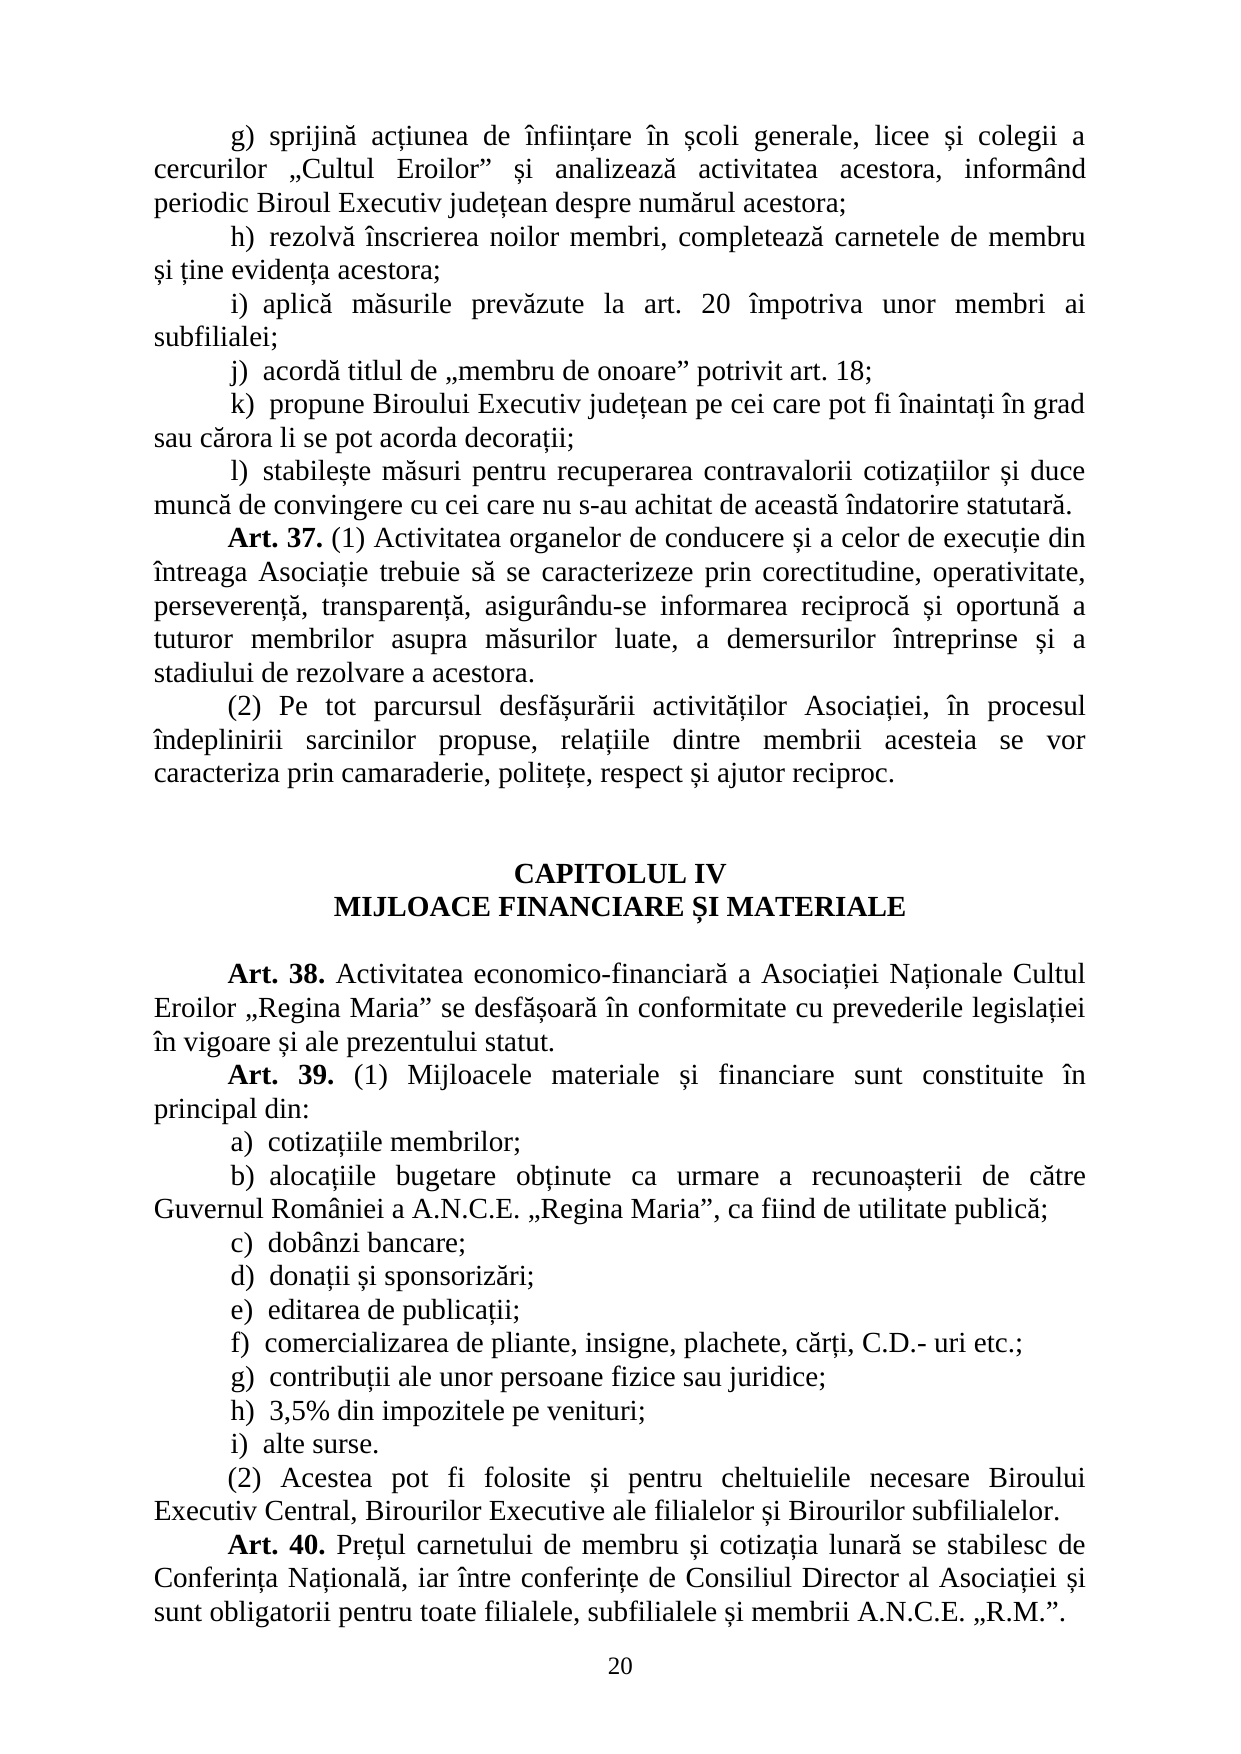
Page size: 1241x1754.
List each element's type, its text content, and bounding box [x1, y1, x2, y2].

list donații și sponsorizări; [153, 1258, 1087, 1292]
list sprijină acțiunea de înființare în școli generale, licee și colegii a cercurilor „Cultul Eroilor” și analizează activitatea acestora, informând periodic Biroul Executiv județean despre numărul acestora; [153, 118, 1087, 219]
list aplică măsurile prevăzute la art. 20 împotriva unor membri ai subfilialei; [153, 286, 1087, 353]
list cotizațiile membrilor; [153, 1124, 1087, 1158]
text (2) Acestea pot fi folosite și pentru cheltuielile necesare Biroului Executiv Central, Birourilor Executive ale filialelor și Birourilor subfilialelor. [153, 1460, 1087, 1527]
list stabilește măsuri pentru recuperarea contravalorii cotizațiilor și duce muncă de convingere cu cei care nu s-au achitat de această îndatorire statutară. [153, 453, 1087, 521]
text Art. 39. (1) Mijloacele materiale și financiare sunt constituite în principal din: [153, 1057, 1087, 1124]
text Art. 37. (1) Activitatea organelor de conducere și a celor de execuție din întreaga Asociație trebuie să se caracterizeze prin corectitudine, operativitate, perseverență, transparență, asigurându-se informarea reciprocă și oportună a tuturor membrilor asupra măsurilor luate, a demersurilor întreprinse și a stadiului de rezolvare a acestora. [153, 521, 1087, 688]
list contribuții ale unor persoane fizice sau juridice; [153, 1359, 1087, 1393]
list alte surse. [153, 1426, 1087, 1460]
subtitle CAPITOLUL IV MIJLOACE FINANCIARE ȘI MATERIALE [153, 856, 1087, 923]
list editarea de publicații; [153, 1292, 1087, 1326]
list acordă titlul de „membru de onoare” potrivit art. 18; [153, 353, 1087, 386]
text (2) Pe tot parcursul desfășurării activităților Asociației, în procesul îndeplinirii sarcinilor propuse, relațiile dintre membrii acesteia se vor caracteriza prin camaraderie, politețe, respect și ajutor reciproc. [153, 688, 1087, 789]
list propune Biroului Executiv județean pe cei care pot fi înaintați în grad sau cărora li se pot acorda decorații; [153, 386, 1087, 453]
text Art. 40. Prețul carnetului de membru și cotizația lunară se stabilesc de Conferința Națională, iar între conferințe de Consiliul Director al Asociației și sunt obligatorii pentru toate filialele, subfilialele și membrii A.N.C.E. „R.M.”. [153, 1527, 1087, 1627]
list dobânzi bancare; [153, 1225, 1087, 1258]
text Art. 38. Activitatea economico-financiară a Asociației Naționale Cultul Eroilor „Regina Maria” se desfășoară în conformitate cu prevederile legislației în vigoare și ale prezentului statut. [153, 957, 1087, 1057]
list alocațiile bugetare obținute ca urmare a recunoașterii de către Guvernul României a A.N.C.E. „Regina Maria”, ca fiind de utilitate publică; [153, 1158, 1087, 1225]
list rezolvă înscrierea noilor membri, completează carnetele de membru și ține evidența acestora; [153, 219, 1087, 286]
list 3,5% din impozitele pe venituri; [153, 1393, 1087, 1426]
list comercializarea de pliante, insigne, plachete, cărți, C.D.- uri etc.; [153, 1326, 1087, 1359]
